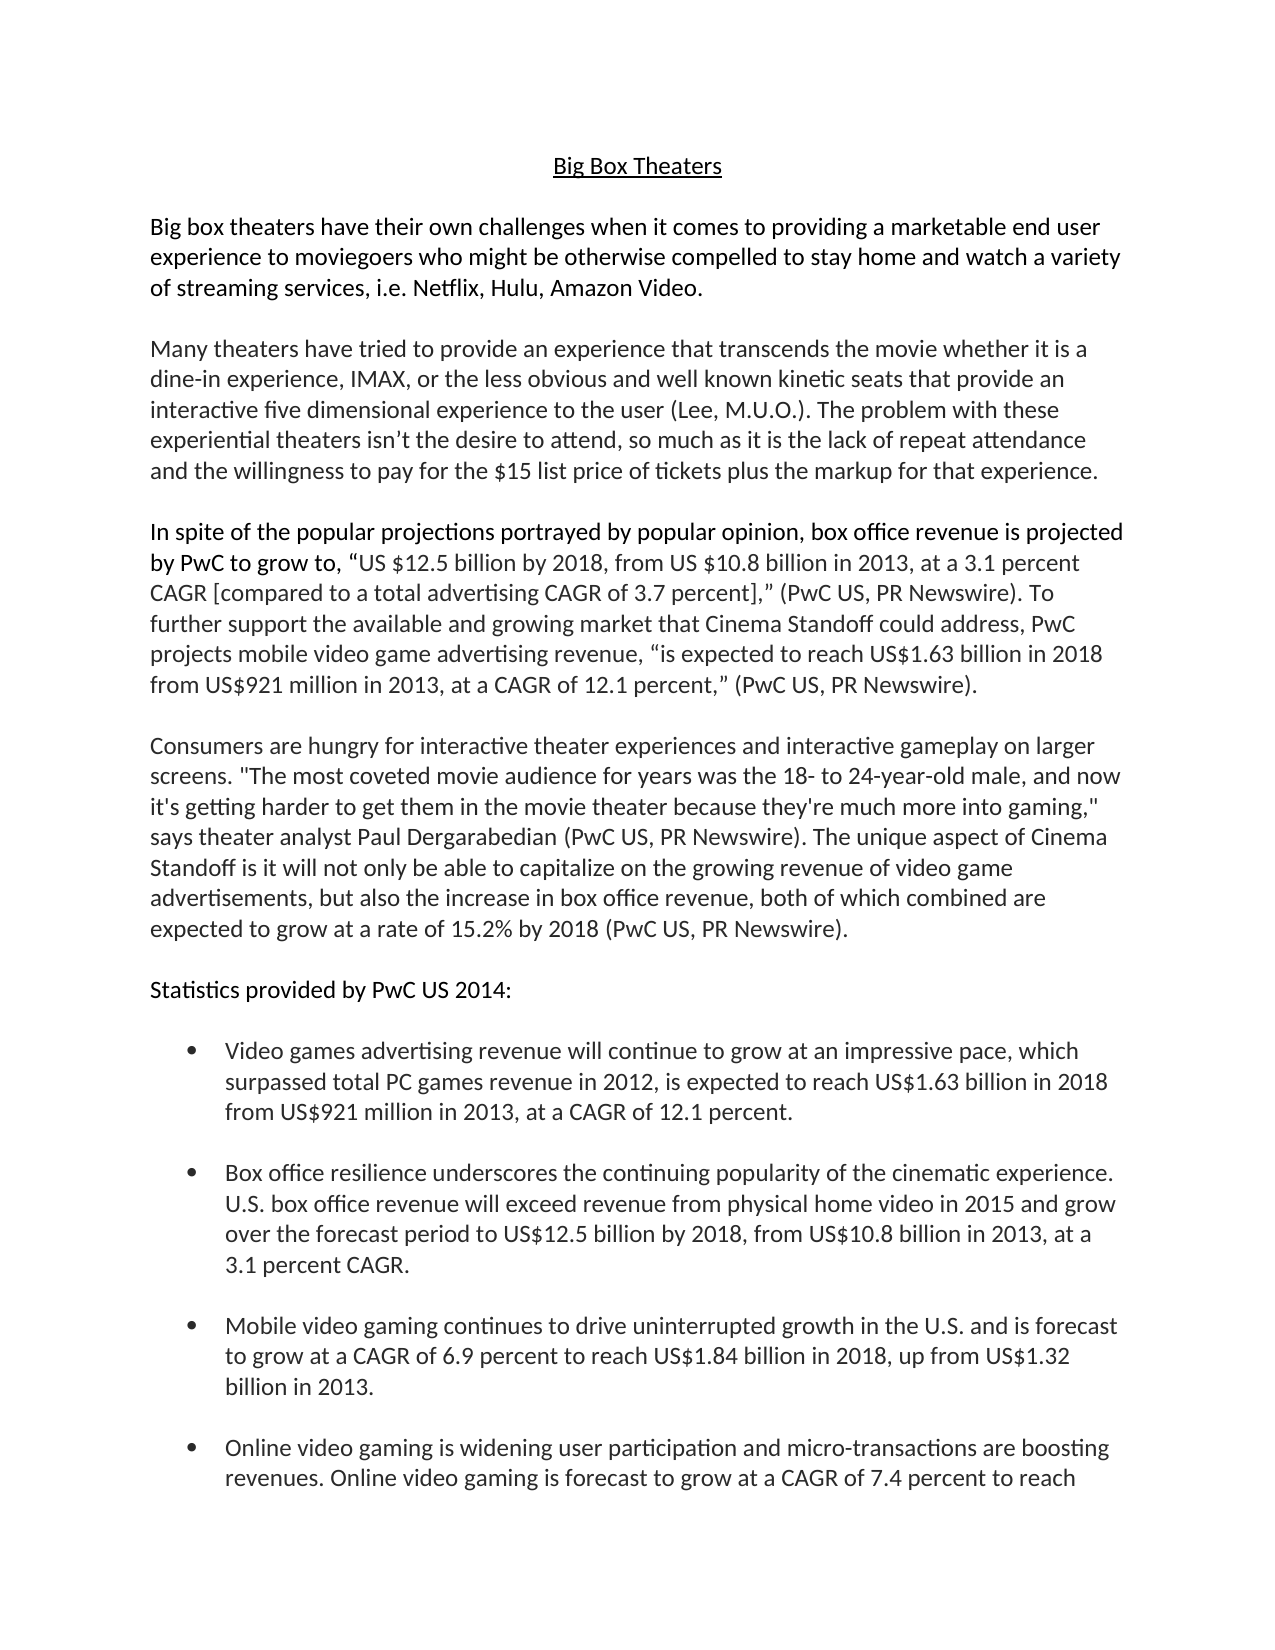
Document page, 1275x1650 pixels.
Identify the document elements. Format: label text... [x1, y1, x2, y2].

text Big box theaters have their own challenges when it comes to providing a marketable end user experience to moviegoers who might be otherwise compelled to stay home and watch a variety of streaming services, i.e. Netflix, Hulu, Amazon Video. [150, 211, 1125, 303]
text Many theaters have tried to provide an experience that transcends the movie whether it is a dine-in experience, IMAX, or the less obvious and well known kinetic seats that provide an interactive five dimensional experience to the user (Lee, M.U.O.). The problem with these experiential theaters isn’t the desire to attend, so much as it is the lack of repeat attendance and the willingness to pay for the $15 list price of tickets plus the markup for that experience. [150, 333, 1125, 486]
text Big Box Theaters [150, 150, 1125, 181]
list Video games advertising revenue will continue to grow at an impressive pace, which surpassed total PC games revenue in 2012, is expected to reach US$1.63 billion in 2018 from US$921 million in 2013, at a CAGR of 12.1 percent. [187, 1035, 1125, 1127]
text In spite of the popular projections portrayed by popular opinion, box office revenue is projected by PwC to grow to, “US $12.5 billion by 2018, from US $10.8 billion in 2013, at a 3.1 percent CAGR [compared to a total advertising CAGR of 3.7 percent],” (PwC US, PR Newswire). To further support the available and growing market that Cinema Standoff could address, PwC projects mobile video game advertising revenue, “is expected to reach US$1.63 billion in 2018 from US$921 million in 2013, at a CAGR of 12.1 percent,” (PwC US, PR Newswire). [150, 486, 1125, 699]
list Mobile video gaming continues to drive uninterrupted growth in the U.S. and is forecast to grow at a CAGR of 6.9 percent to reach US$1.84 billion in 2018, up from US$1.32 billion in 2013. [187, 1310, 1125, 1401]
text Consumers are hungry for interactive theater experiences and interactive gameplay on larger screens. "The most coveted movie audience for years was the 18- to 24-year-old male, and now it's getting harder to get them in the movie theater because they're much more into gaming," says theater analyst Paul Dergarabedian (PwC US, PR Newswire). The unique aspect of Cinema Standoff is it will not only be able to capitalize on the growing revenue of video game advertisements, but also the increase in box office revenue, both of which combined are expected to grow at a rate of 15.2% by 2018 (PwC US, PR Newswire). [150, 730, 1125, 943]
list Box office resilience underscores the continuing popularity of the cinematic experience. U.S. box office revenue will exceed revenue from physical home video in 2015 and grow over the forecast period to US$12.5 billion by 2018, from US$10.8 billion in 2013, at a 3.1 percent CAGR. [187, 1157, 1125, 1279]
text Statistics provided by PwC US 2014: [150, 974, 1125, 1004]
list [187, 1432, 1125, 1493]
